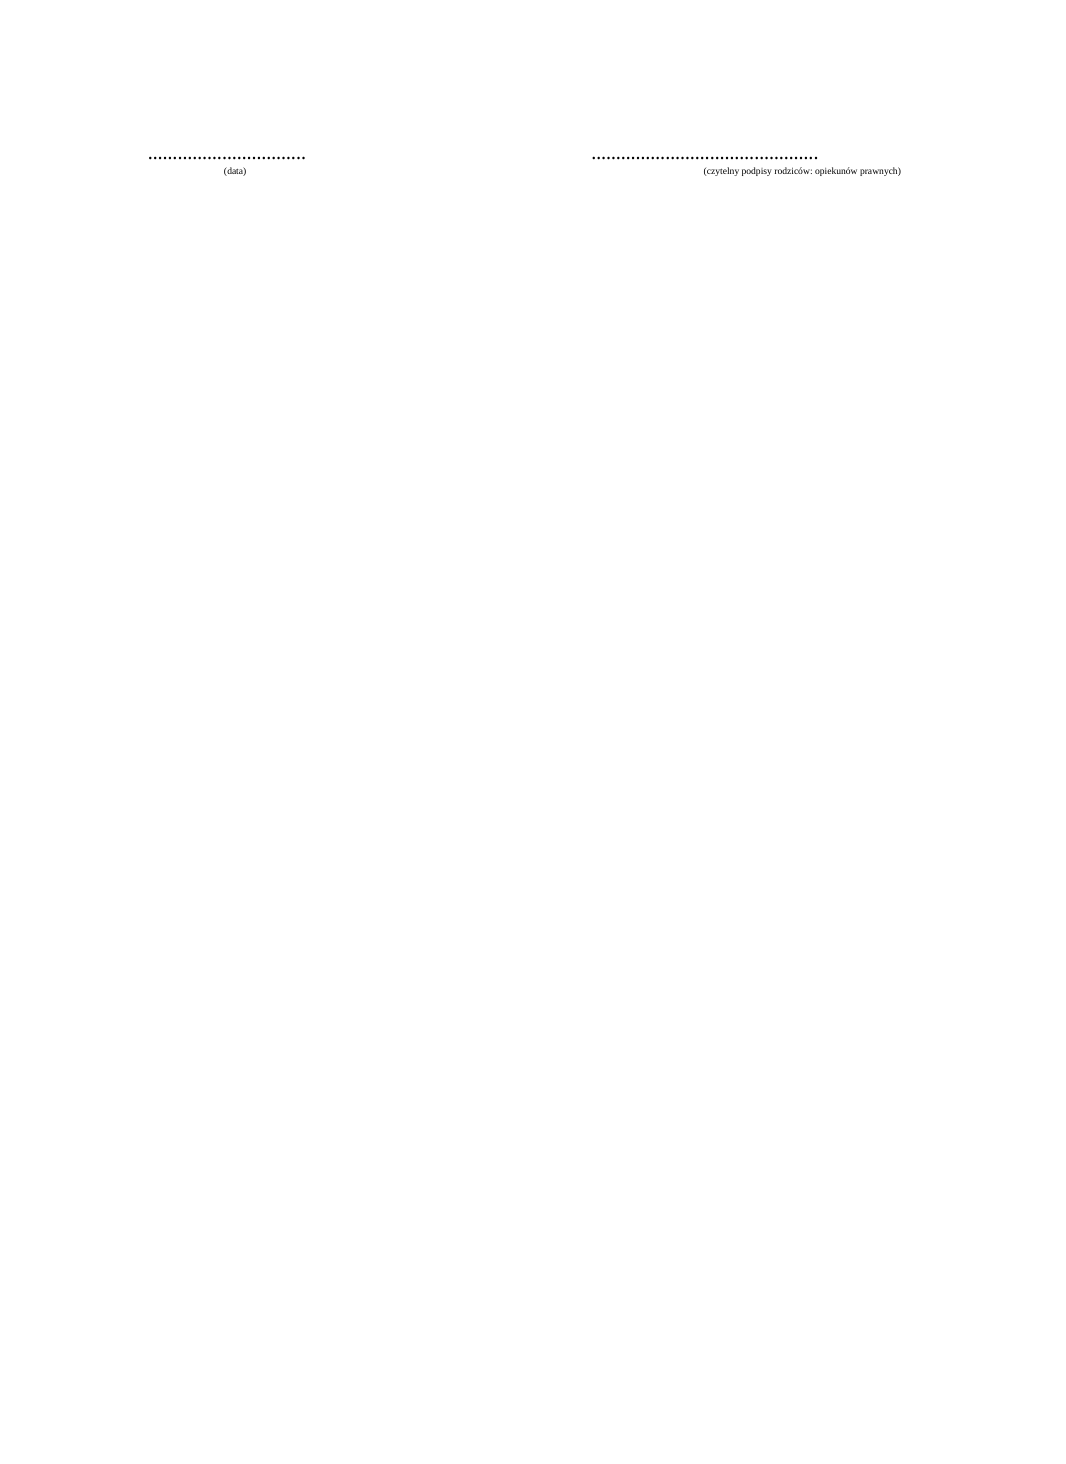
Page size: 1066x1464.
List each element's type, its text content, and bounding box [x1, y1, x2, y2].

text ………………………….. ………………………………………. [148, 140, 989, 165]
text (data) (czytelny podpisy rodziców: opiekunów prawnych) [221, 165, 989, 184]
